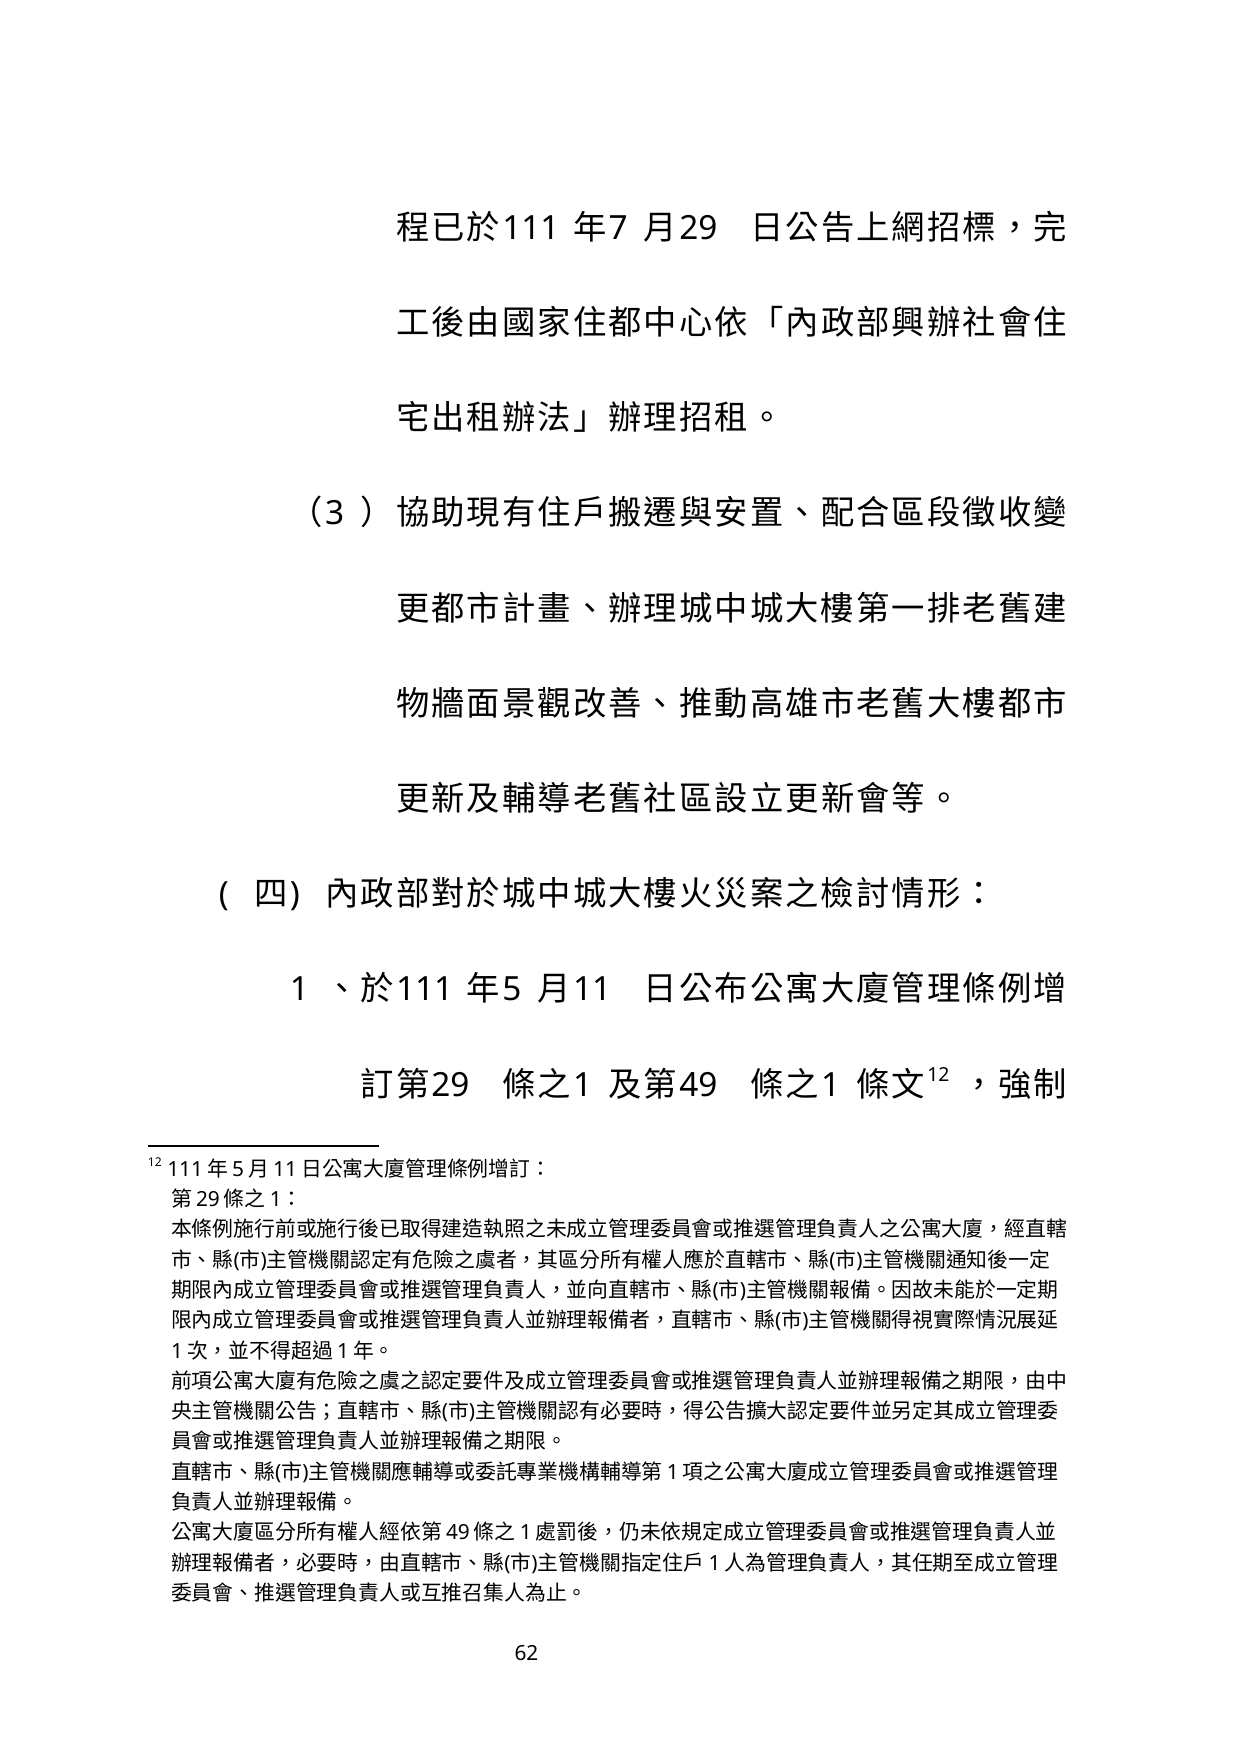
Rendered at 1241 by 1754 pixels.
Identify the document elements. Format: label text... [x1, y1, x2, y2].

subtitle 於111年5月11日公布公寓大廈管理條例增訂第29條之1及第49條之1條文，強制要求公寓大廈成立管理組織，並將停業場所納管，及強制規定老舊複合用途式大樓應成立管理組織。 [272, 939, 1069, 1129]
subtitle 內政部對於城中城大樓火災案之檢討情形： [219, 844, 1069, 939]
subtitle 社會住宅基地(0.6164公頃)位於市中一路及賢中街交叉口,由國家住都中心規劃興建600戶七賢安居社會住宅，目前該案統包工程已於111年7月29日公告上網招標，完工後由國家住都中心依「內政部興辦社會住宅出租辦法」辦理招租。 [272, 177, 1069, 463]
subtitle 協助現有住戶搬遷與安置、配合區段徵收變更都市計畫、辦理城中城大樓第一排老舊建物牆面景觀改善、推動高雄市老舊大樓都市更新及輔導老舊社區設立更新會等。 [272, 463, 1069, 844]
